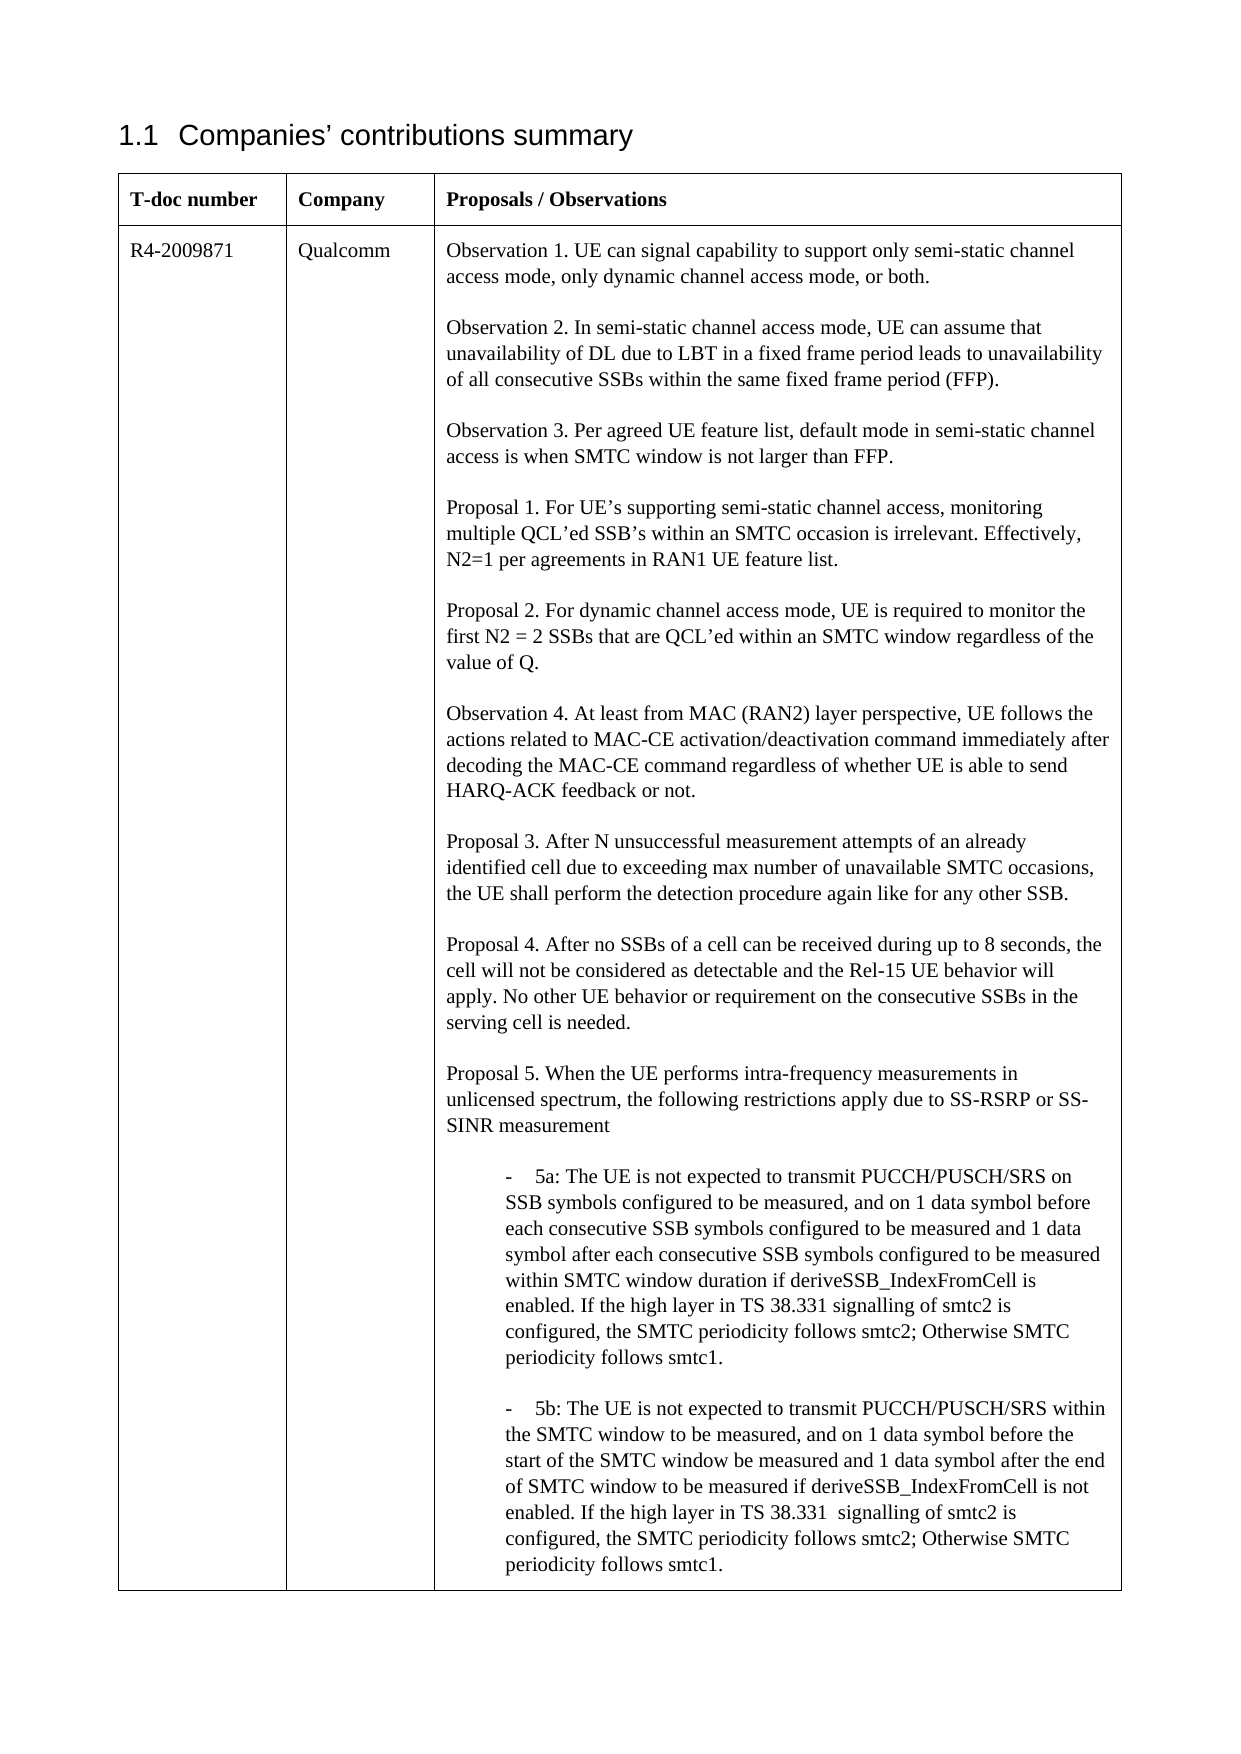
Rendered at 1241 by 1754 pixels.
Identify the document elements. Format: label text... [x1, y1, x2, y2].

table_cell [435, 226, 1121, 1590]
table_header T-doc number [119, 174, 286, 225]
subtitle Companies’ contributions summary [118, 118, 1122, 152]
table_cell R4-2009871 [119, 226, 286, 1590]
table_header Company [287, 174, 434, 225]
table_header Proposals / Observations [435, 174, 1121, 225]
table_cell Qualcomm [287, 226, 434, 1590]
